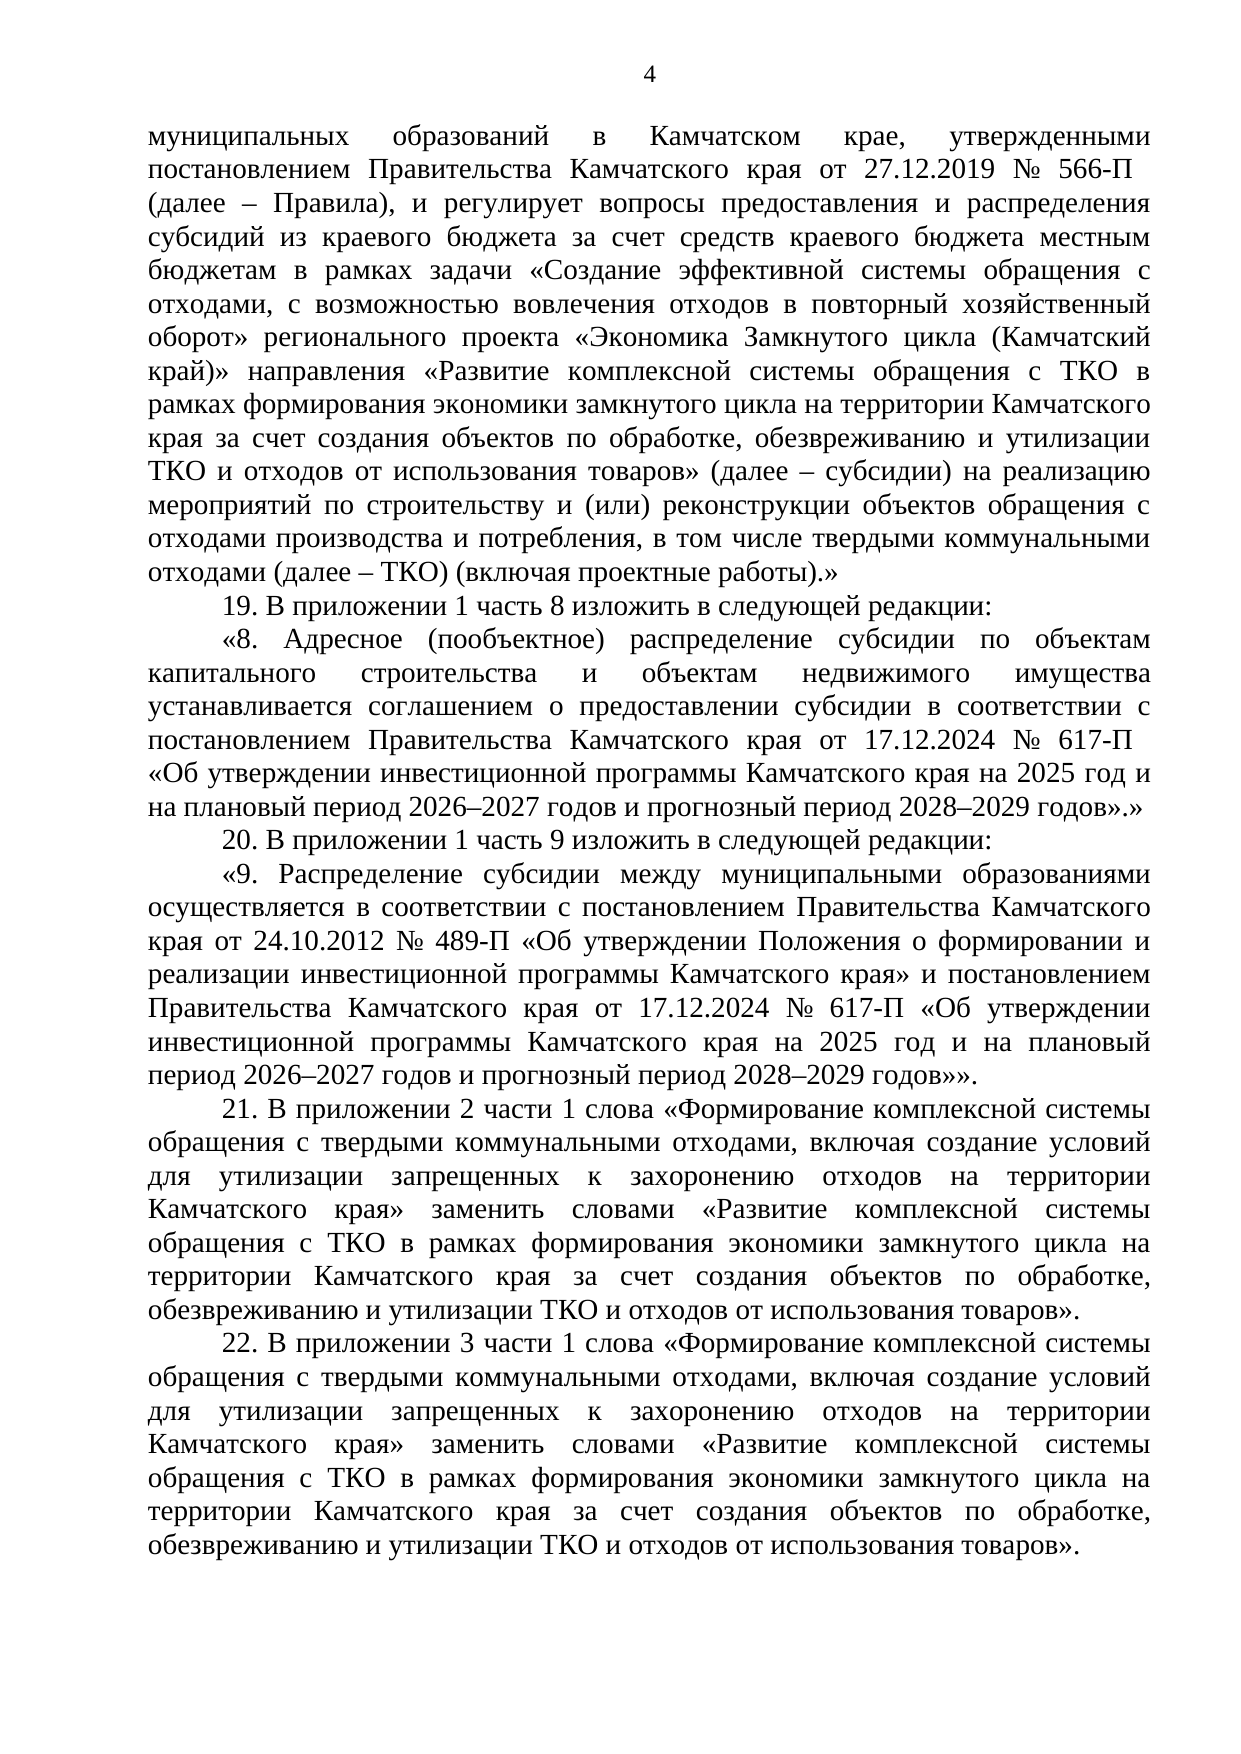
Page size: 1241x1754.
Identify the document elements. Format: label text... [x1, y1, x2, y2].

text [148, 118, 1152, 588]
text «8. Адресное (пообъектное) распределение субсидии по объектам капитального строительства и объектам недвижимого имущества устанавливается соглашением о предоставлении субсидии в соответствии с постановлением Правительства Камчатского края от 17.12.2024 № 617-П «Об утверждении инвестиционной программы Камчатского края на 2025 год и на плановый период 2026–2027 годов и прогнозный период 2028–2029 годов».» [148, 621, 1152, 822]
text 21. В приложении 2 части 1 слова «Формирование комплексной системы обращения с твердыми коммунальными отходами, включая создание условий для утилизации запрещенных к захоронению отходов на территории Камчатского края» заменить словами «Развитие комплексной системы обращения с ТКО в рамках формирования экономики замкнутого цикла на территории Камчатского края за счет создания объектов по обработке, обезвреживанию и утилизации ТКО и отходов от использования товаров». [148, 1091, 1152, 1326]
text 19. В приложении 1 часть 8 изложить в следующей редакции: [148, 588, 1152, 621]
text 22. В приложении 3 части 1 слова «Формирование комплексной системы обращения с твердыми коммунальными отходами, включая создание условий для утилизации запрещенных к захоронению отходов на территории Камчатского края» заменить словами «Развитие комплексной системы обращения с ТКО в рамках формирования экономики замкнутого цикла на территории Камчатского края за счет создания объектов по обработке, обезвреживанию и утилизации ТКО и отходов от использования товаров». [148, 1326, 1152, 1560]
text «9. Распределение субсидии между муниципальными образованиями осуществляется в соответствии с постановлением Правительства Камчатского края от 24.10.2012 № 489-П «Об утверждении Положения о формировании и реализации инвестиционной программы Камчатского края» и постановлением Правительства Камчатского края от 17.12.2024 № 617-П «Об утверждении инвестиционной программы Камчатского края на 2025 год и на плановый период 2026–2027 годов и прогнозный период 2028–2029 годов»». [148, 856, 1152, 1091]
text 20. В приложении 1 часть 9 изложить в следующей редакции: [148, 822, 1152, 856]
